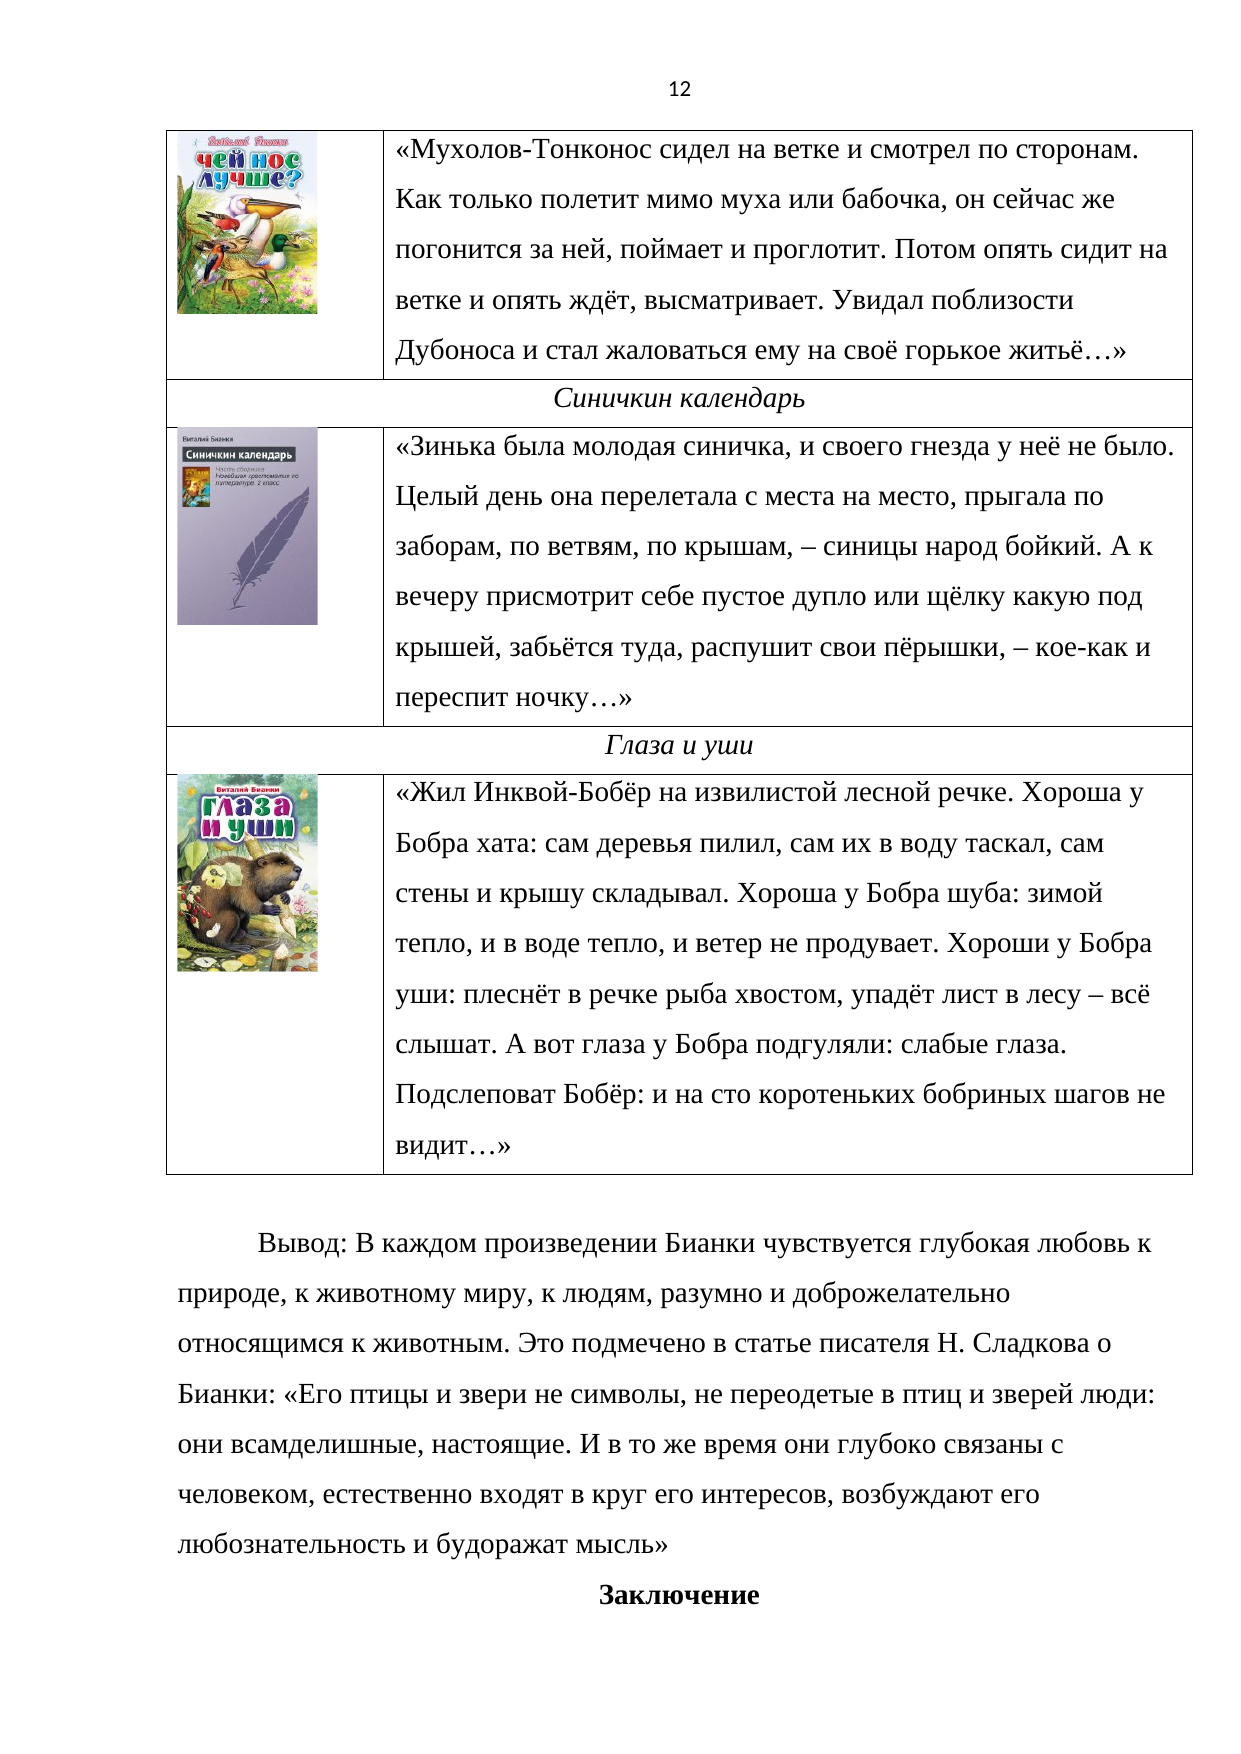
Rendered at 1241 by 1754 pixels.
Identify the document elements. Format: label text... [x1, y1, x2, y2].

table_cell [167, 775, 383, 1173]
picture [177, 131, 318, 314]
picture [177, 774, 318, 972]
table_cell Синичкин календарь [167, 380, 1192, 427]
table_cell «Жил Инквой-Бобёр на извилистой лесной речке. Хороша у Бобра хата: сам деревья пилил, сам их в воду таскал, сам стены и крышу складывал. Хороша у Бобра шуба: зимой тепло, и в воде тепло, и ветер не продувает. Хороши у Бобра уши: плеснёт в речке рыба хвостом, упадёт лист в лесу – всё слышат. А вот глаза у Бобра подгуляли: слабые глаза. Подслеповат Бобёр: и на сто коротеньких бобриных шагов не видит…» [384, 775, 1192, 1173]
table_cell [167, 131, 383, 379]
text Вывод: В каждом произведении Бианки чувствуется глубокая любовь к природе, к животному миру, к людям, разумно и доброжелательно относящимся к животным. Это подмечено в статье писателя Н. Сладкова о Бианки: «Его птицы и звери не символы, не переодетые в птиц и зверей люди: они всамделишные, настоящие. И в то же время они глубоко связаны с человеком, естественно входят в круг его интересов, возбуждают его любознательность и будоражат мысль» [177, 1225, 1181, 1560]
table_cell «Мухолов-Тонконос сидел на ветке и смотрел по сторонам. Как только полетит мимо муха или бабочка, он сейчас же погонится за ней, поймает и проглотит. Потом опять сидит на ветке и опять ждёт, высматривает. Увидал поблизости Дубоноса и стал жаловаться ему на своё горькое житьё…» [384, 131, 1192, 379]
table_cell Глаза и уши [167, 727, 1192, 773]
table_cell «Зинька была молодая синичка, и своего гнезда у неё не было. Целый день она перелетала с места на место, прыгала по заборам, по ветвям, по крышам, – синицы народ бойкий. А к вечеру присмотрит себе пустое дупло или щёлку какую под крышей, забьётся туда, распушит свои пёрышки, – кое-как и переспит ночку…» [384, 428, 1192, 726]
table_cell [167, 428, 383, 726]
picture [177, 427, 318, 625]
text Заключение [177, 1577, 1181, 1611]
